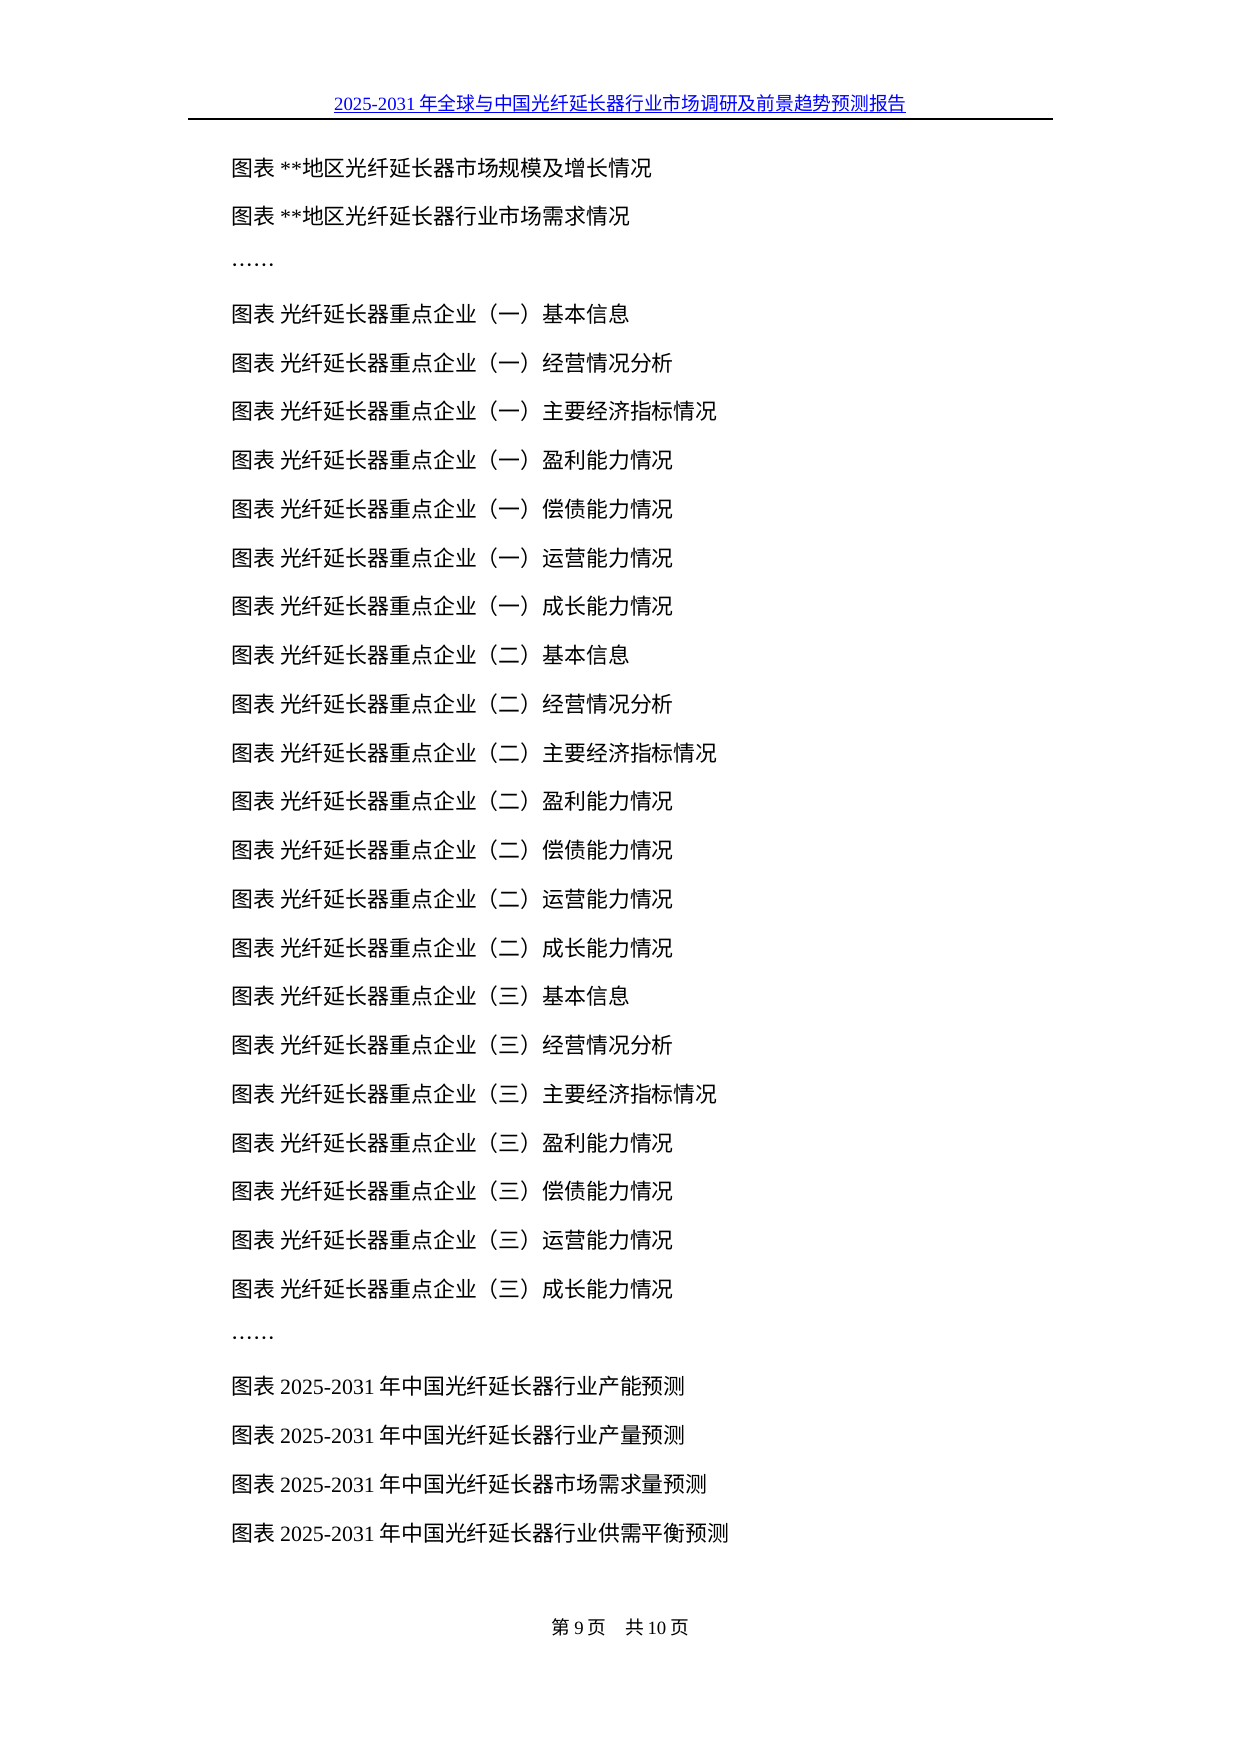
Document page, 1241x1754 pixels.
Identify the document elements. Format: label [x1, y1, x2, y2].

text [187, 150, 1053, 1548]
